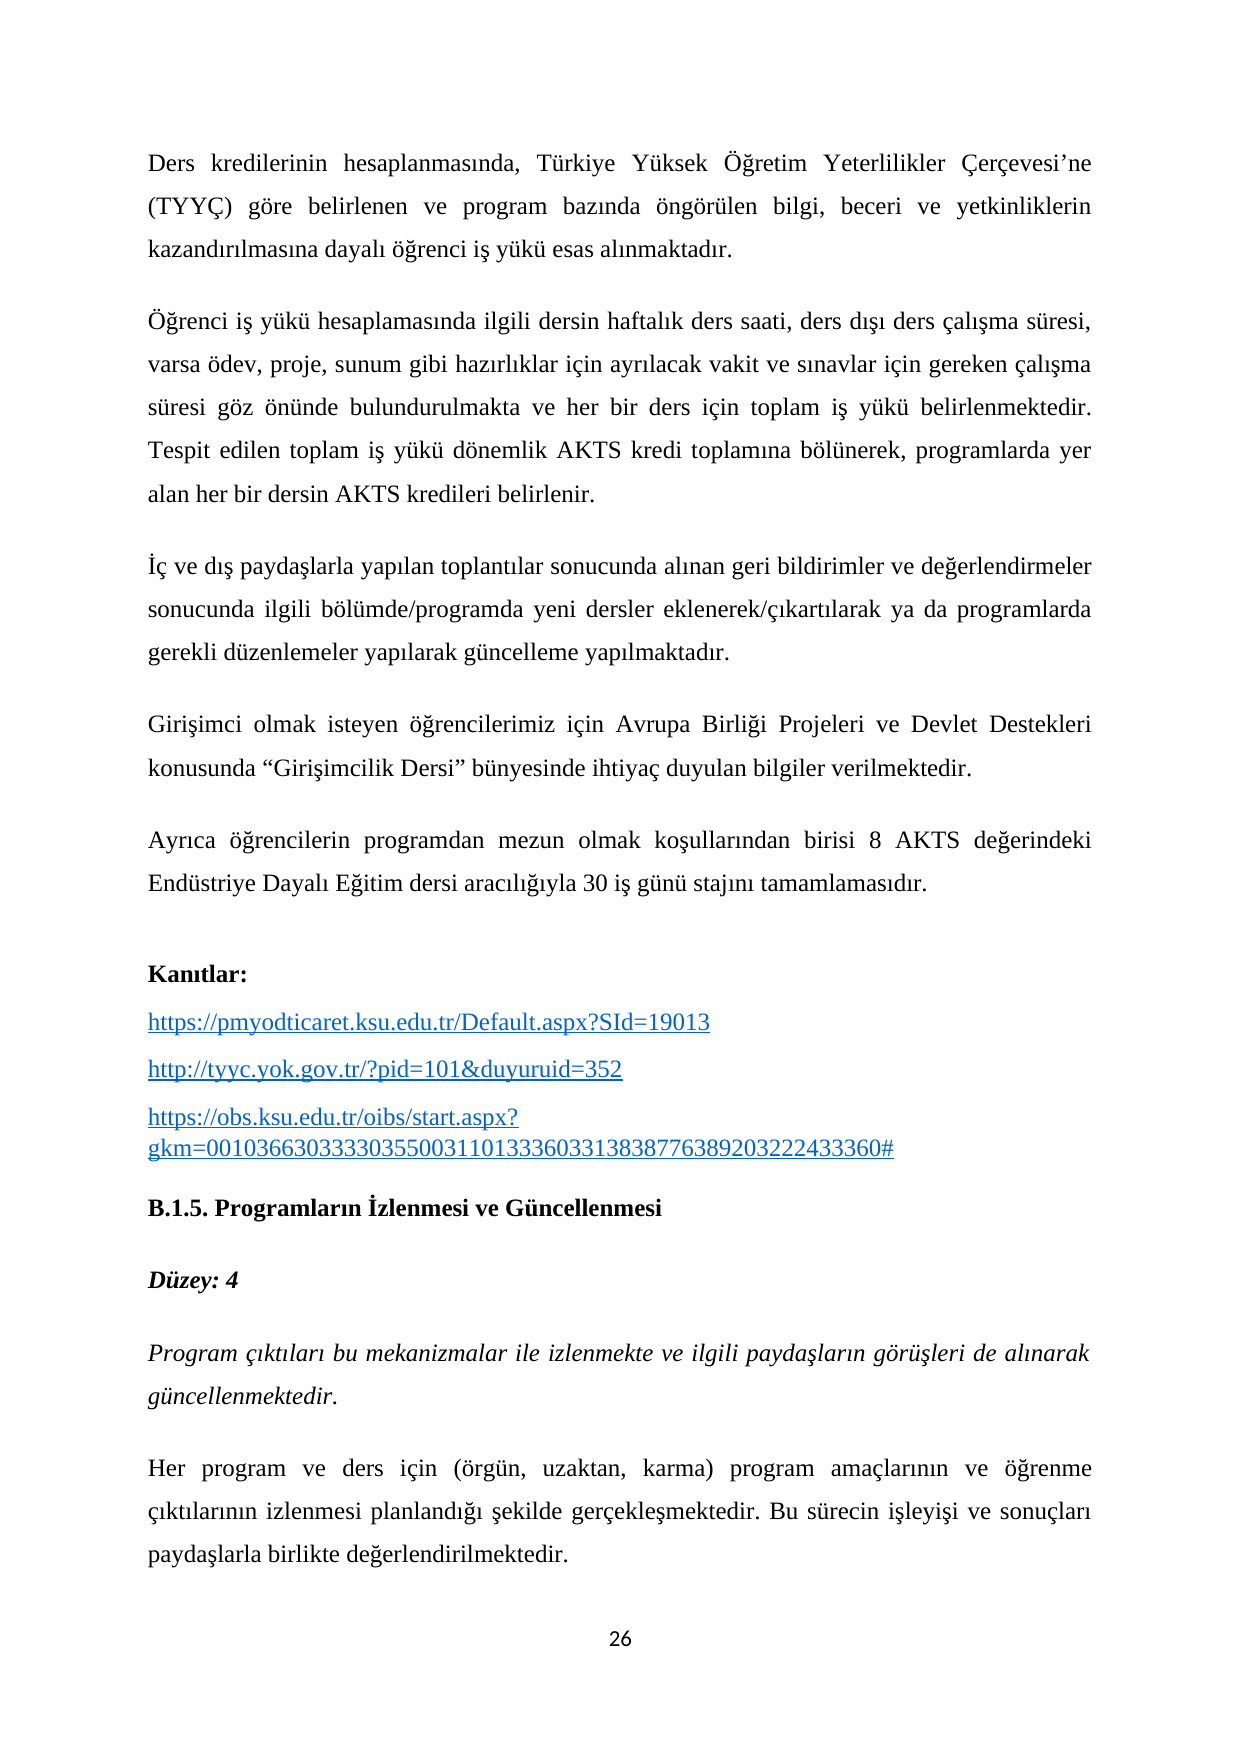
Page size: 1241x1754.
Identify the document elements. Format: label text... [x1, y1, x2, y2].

text https://pmyodticaret.ksu.edu.tr/Default.aspx?SId=19013 [148, 1007, 1093, 1035]
text Program çıktıları bu mekanizmalar ile izlenmekte ve ilgili paydaşların görüşleri de alınarak güncellenmektedir. [148, 1338, 1093, 1410]
text Ders kredilerinin hesaplanmasında, Türkiye Yüksek Öğretim Yeterlilikler Çerçevesi’ne (TYYÇ) göre belirlenen ve program bazında öngörülen bilgi, beceri ve yetkinliklerin kazandırılmasına dayalı öğrenci iş yükü esas alınmaktadır. [148, 148, 1093, 263]
text Düzey: 4 [148, 1266, 1093, 1294]
text Kanıtlar: [148, 959, 1093, 988]
text Ayrıca öğrencilerin programdan mezun olmak koşullarından birisi 8 AKTS değerindeki Endüstriye Dayalı Eğitim dersi aracılığıyla 30 iş günü stajını tamamlamasıdır. [148, 825, 1093, 897]
text Öğrenci iş yükü hesaplamasında ilgili dersin haftalık ders saati, ders dışı ders çalışma süresi, varsa ödev, proje, sunum gibi hazırlıklar için ayrılacak vakit ve sınavlar için gereken çalışma süresi göz önünde bulundurulmakta ve her bir ders için toplam iş yükü belirlenmektedir. Tespit edilen toplam iş yükü dönemlik AKTS kredi toplamına bölünerek, programlarda yer alan her bir dersin AKTS kredileri belirlenir. [148, 306, 1093, 507]
text B.1.5. Programların İzlenmesi ve Güncellenmesi [148, 1193, 1093, 1222]
text Her program ve ders için (örgün, uzaktan, karma) program amaçlarının ve öğrenme çıktılarının izlenmesi planlandığı şekilde gerçekleşmektedir. Bu sürecin işleyişi ve sonuçları paydaşlarla birlikte değerlendirilmektedir. [148, 1453, 1093, 1568]
text http://tyyc.yok.gov.tr/?pid=101&duyuruid=352 [148, 1054, 1093, 1083]
text İç ve dış paydaşlarla yapılan toplantılar sonucunda alınan geri bildirimler ve değerlendirmeler sonucunda ilgili bölümde/programda yeni dersler eklenerek/çıkartılarak ya da programlarda gerekli düzenlemeler yapılarak güncelleme yapılmaktadır. [148, 551, 1093, 666]
text https://obs.ksu.edu.tr/oibs/start.aspx?gkm=001036630333303550031101333603313838776389203222433360# [148, 1102, 1093, 1162]
text Girişimci olmak isteyen öğrencilerimiz için Avrupa Birliği Projeleri ve Devlet Destekleri konusunda “Girişimcilik Dersi” bünyesinde ihtiyaç duyulan bilgiler verilmektedir. [148, 709, 1093, 781]
